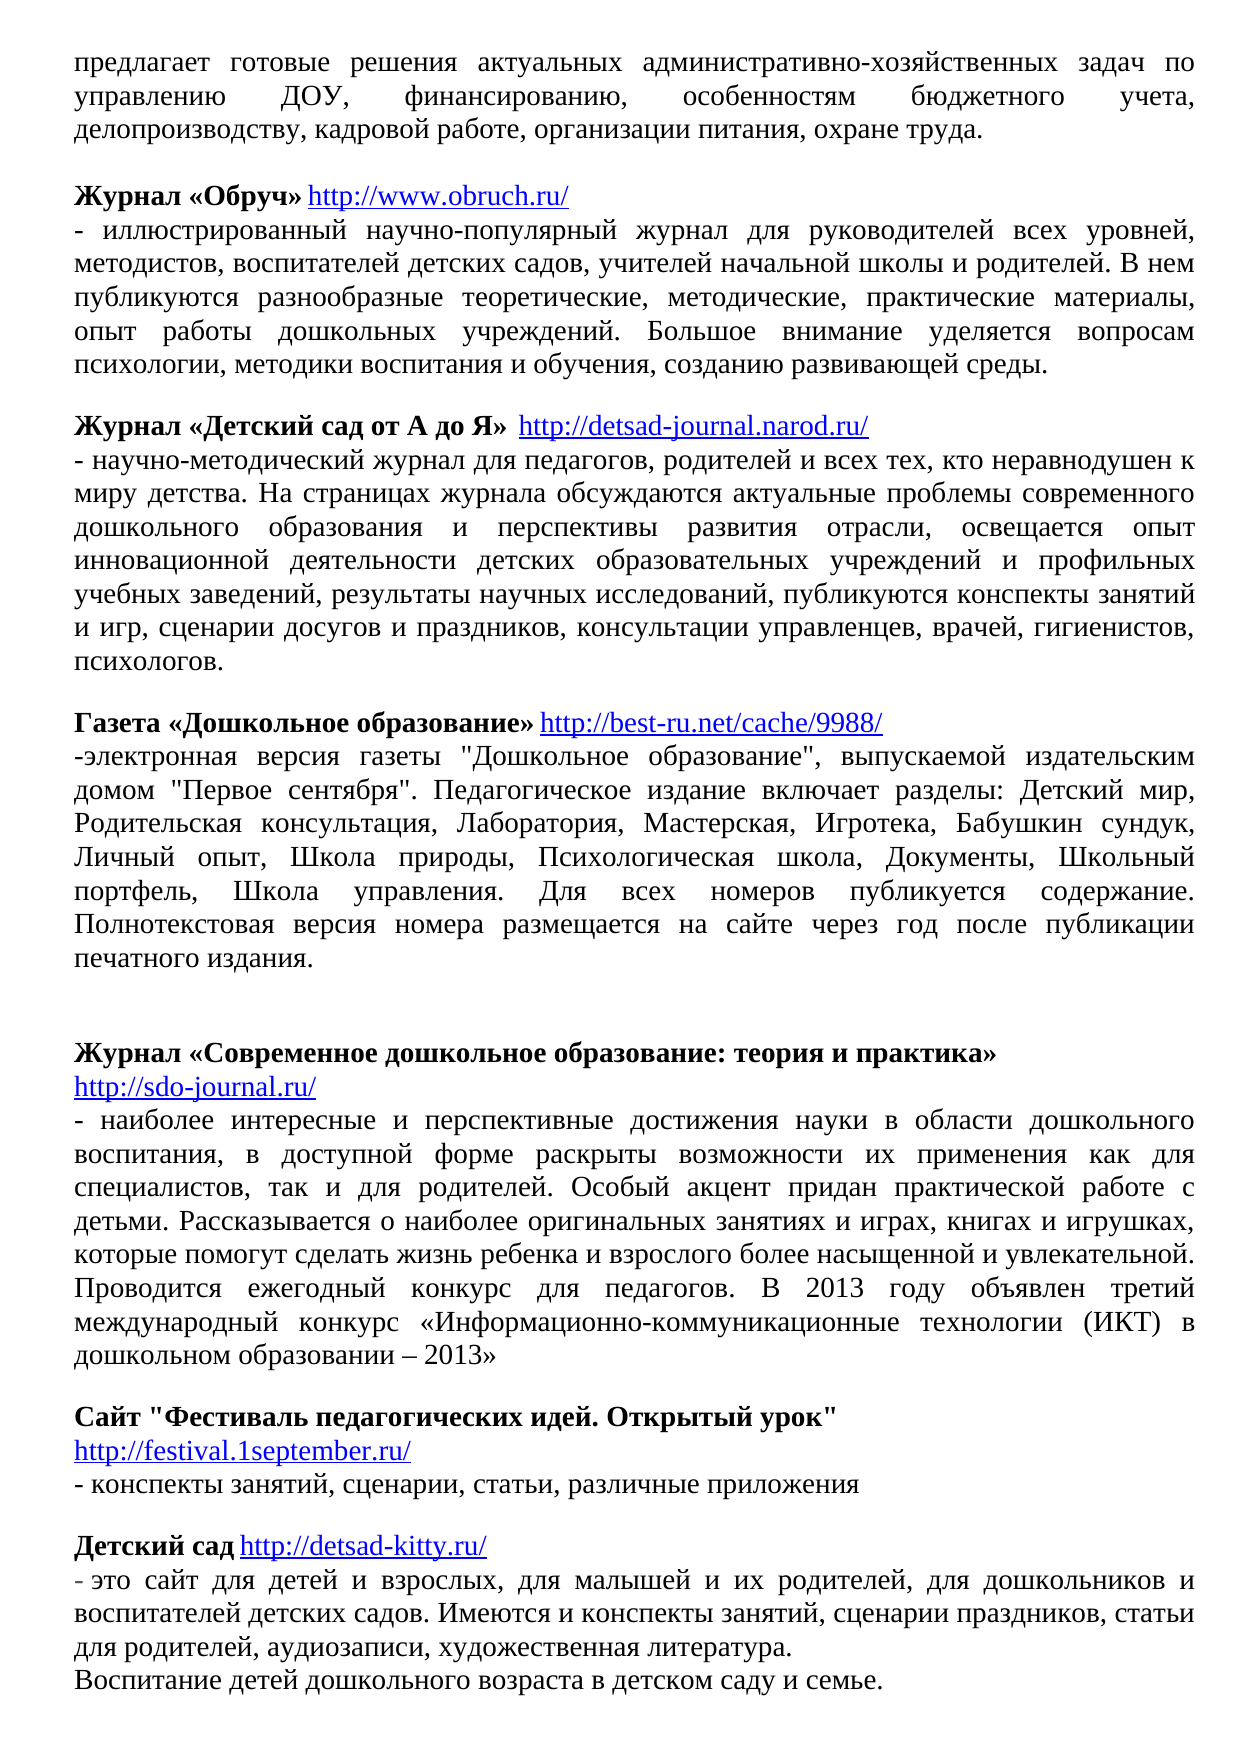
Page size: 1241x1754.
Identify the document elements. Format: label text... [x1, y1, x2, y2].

text Журнал «Обруч» http://www.obruch.ru/ [74, 178, 1196, 212]
text - наиболее интересные и перспективные достижения науки в области дошкольного воспитания, в доступной форме раскрыты возможности их применения как для специалистов, так и для родителей. Особый акцент придан практической работе с детьми. Рассказывается о наиболее оригинальных занятиях и играх, книгах и игрушках, которые помогут сделать жизнь ребенка и взрослого более насыщенной и увлекательной. Проводится ежегодный конкурс для педагогов. В 2013 году объявлен третий международный конкурс «Информационно-коммуникационные технологии (ИКТ) в дошкольном образовании – 2013» [74, 1102, 1196, 1371]
text Журнал «Современное дошкольное образование: теория и практика» [74, 1035, 1196, 1069]
text - иллюстрированный научно-популярный журнал для руководителей всех уровней, методистов, воспитателей детских садов, учителей начальной школы и родителей. В нем публикуются разнообразные теоретические, методические, практические материалы, опыт работы дошкольных учреждений. Большое внимание уделяется вопросам психологии, методики воспитания и обучения, созданию развивающей среды. [74, 212, 1196, 380]
text Журнал «Детский сад от А до Я» http://detsad-journal.narod.ru/ [74, 408, 1196, 442]
text - научно-методический журнал для педагогов, родителей и всех тех, кто неравнодушен к миру детства. На страницах журнала обсуждаются актуальные проблемы современного дошкольного образования и перспективы развития отрасли, освещается опыт инновационной деятельности детских образовательных учреждений и профильных учебных заведений, результаты научных исследований, публикуются конспекты занятий и игр, сценарии досугов и праздников, консультации управленцев, врачей, гигиенистов, психологов. [74, 442, 1196, 677]
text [74, 44, 1196, 145]
text - конспекты занятий, сценарии, статьи, различные приложения [74, 1466, 1196, 1500]
text Сайт "Фестиваль педагогических идей. Открытый урок" [74, 1399, 1196, 1433]
text Воспитание детей дошкольного возраста в детском саду и семье. [74, 1662, 1196, 1696]
text http://sdo-journal.ru/ [74, 1069, 1196, 1102]
text - это сайт для детей и взрослых, для малышей и их родителей, для дошкольников и воспитателей детских садов. Имеются и конспекты занятий, сценарии праздников, статьи для родителей, аудиозаписи, художественная литература. [74, 1562, 1196, 1662]
text Газета «Дошкольное образование» http://best-ru.net/cache/9988/ [74, 705, 1196, 738]
text http://festival.1september.ru/ [74, 1433, 1196, 1466]
text Детский сад http://detsad-kitty.ru/ [74, 1528, 1196, 1562]
text -электронная версия газеты "Дошкольное образование", выпускаемой издательским домом "Первое сентября". Педагогическое издание включает разделы: Детский мир, Родительская консультация, Лаборатория, Мастерская, Игротека, Бабушкин сундук, Личный опыт, Школа природы, Психологическая школа, Документы, Школьный портфель, Школа управления. Для всех номеров публикуется содержание. Полнотекстовая версия номера размещается на сайте через год после публикации печатного издания. [74, 738, 1196, 973]
